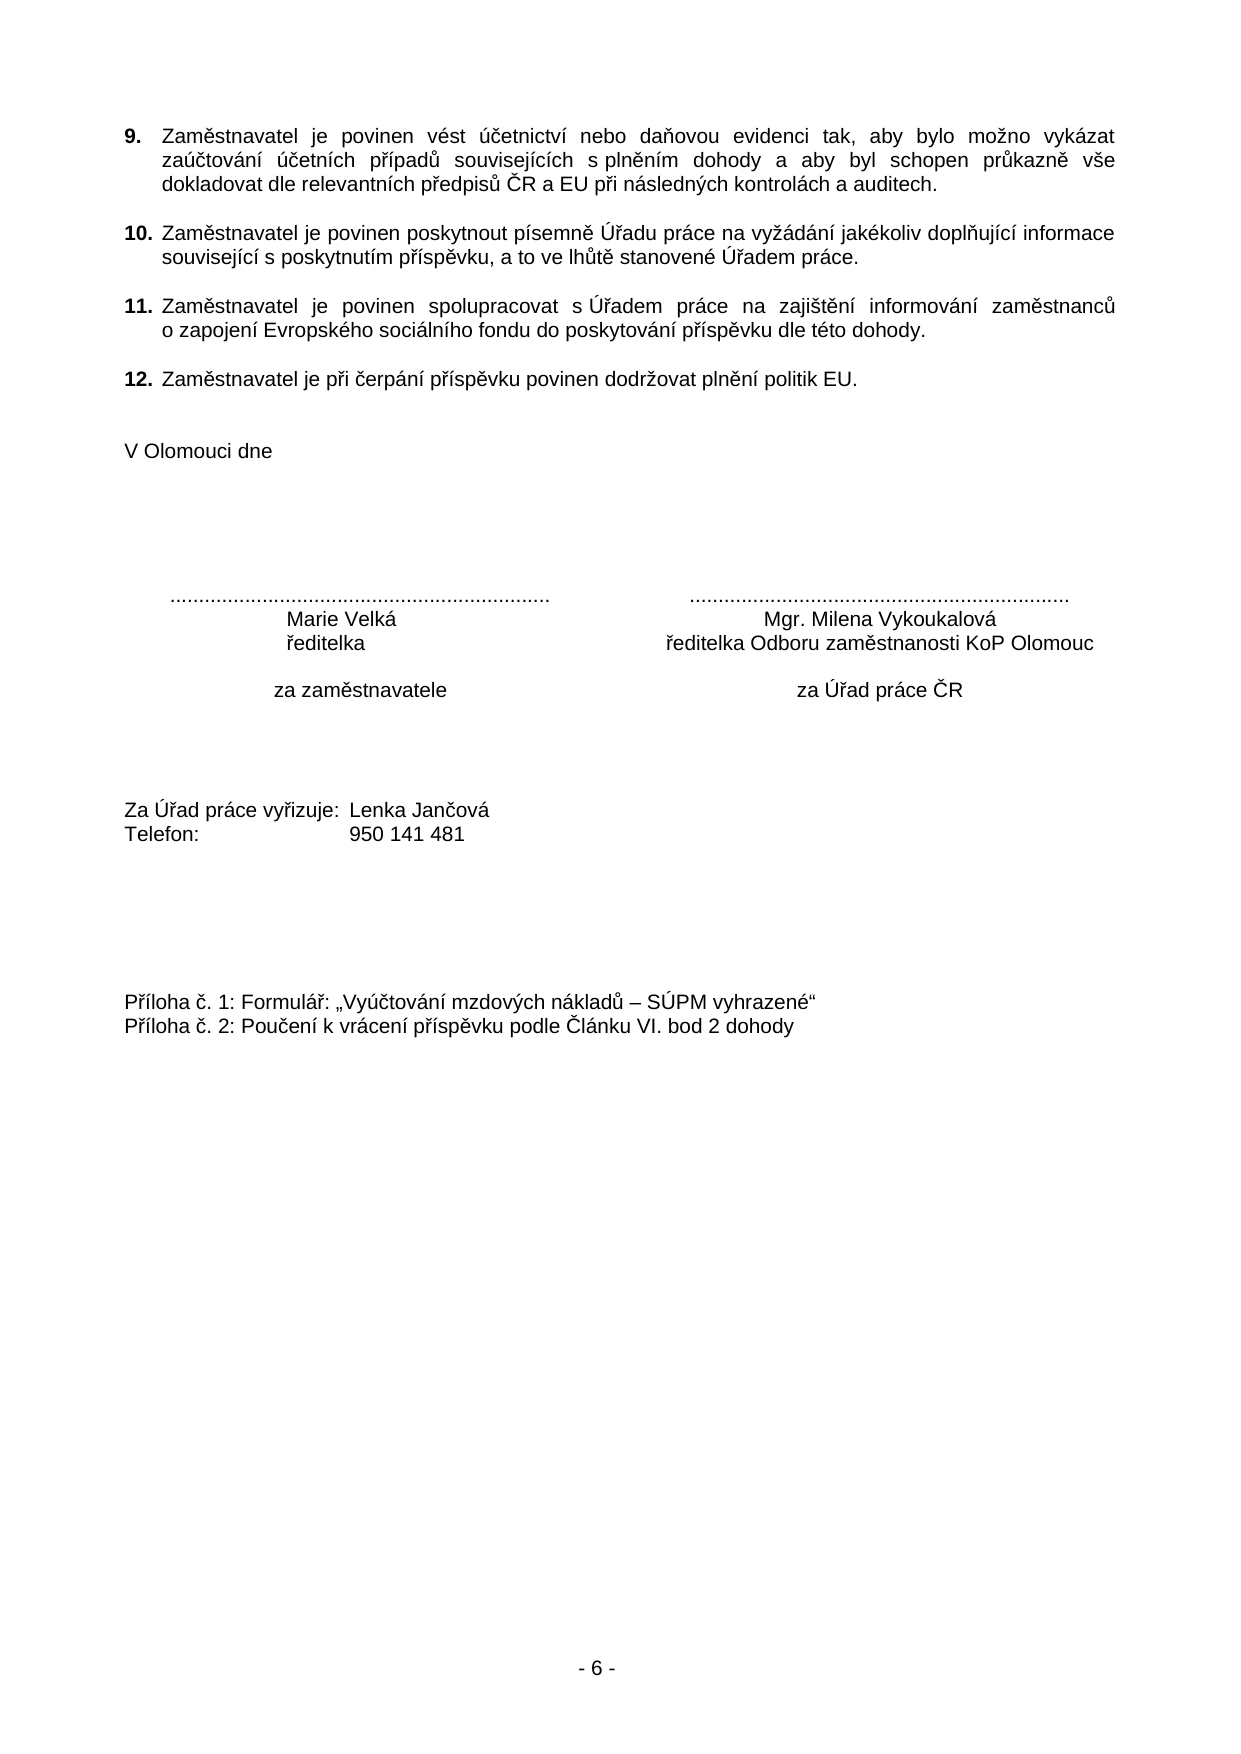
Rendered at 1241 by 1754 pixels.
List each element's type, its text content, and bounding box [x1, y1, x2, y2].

list Zaměstnavatel je povinen spolupracovat s Úřadem práce na zajištění informování zaměstnanců o zapojení Evropského sociálního fondu do poskytování příspěvku dle této dohody. [124, 294, 1116, 342]
text .................................................................. [124, 582, 596, 606]
text Mgr. Milena Vykoukalová [644, 606, 1116, 630]
text Marie Velká ředitelka [124, 606, 596, 678]
text V Olomouci dne [124, 439, 1116, 463]
text .................................................................. [644, 582, 1116, 606]
text Za Úřad práce vyřizuje: Lenka Jančová [124, 798, 1116, 822]
text Příloha č. 1: Formulář: „Vyúčtování mzdových nákladů – SÚPM vyhrazené“ [124, 990, 1116, 1014]
text za zaměstnavatele [124, 678, 596, 702]
text Příloha č. 2: Poučení k vrácení příspěvku podle Článku VI. bod 2 dohody [124, 1014, 1116, 1038]
list Zaměstnavatel je při čerpání příspěvku povinen dodržovat plnění politik EU. [124, 367, 1116, 391]
text ředitelka Odboru zaměstnanosti KoP Olomouc [644, 630, 1116, 654]
list Zaměstnavatel je povinen poskytnout písemně Úřadu práce na vyžádání jakékoliv doplňující informace související s poskytnutím příspěvku, a to ve lhůtě stanovené Úřadem práce. [124, 221, 1116, 269]
text za Úřad práce ČR [644, 678, 1116, 702]
list Zaměstnavatel je povinen vést účetnictví nebo daňovou evidenci tak, aby bylo možno vykázat zaúčtování účetních případů souvisejících s plněním dohody a aby byl schopen průkazně vše dokladovat dle relevantních předpisů ČR a EU při následných kontrolách a auditech. [124, 124, 1116, 196]
text Telefon: 950 141 481 [124, 822, 1116, 846]
